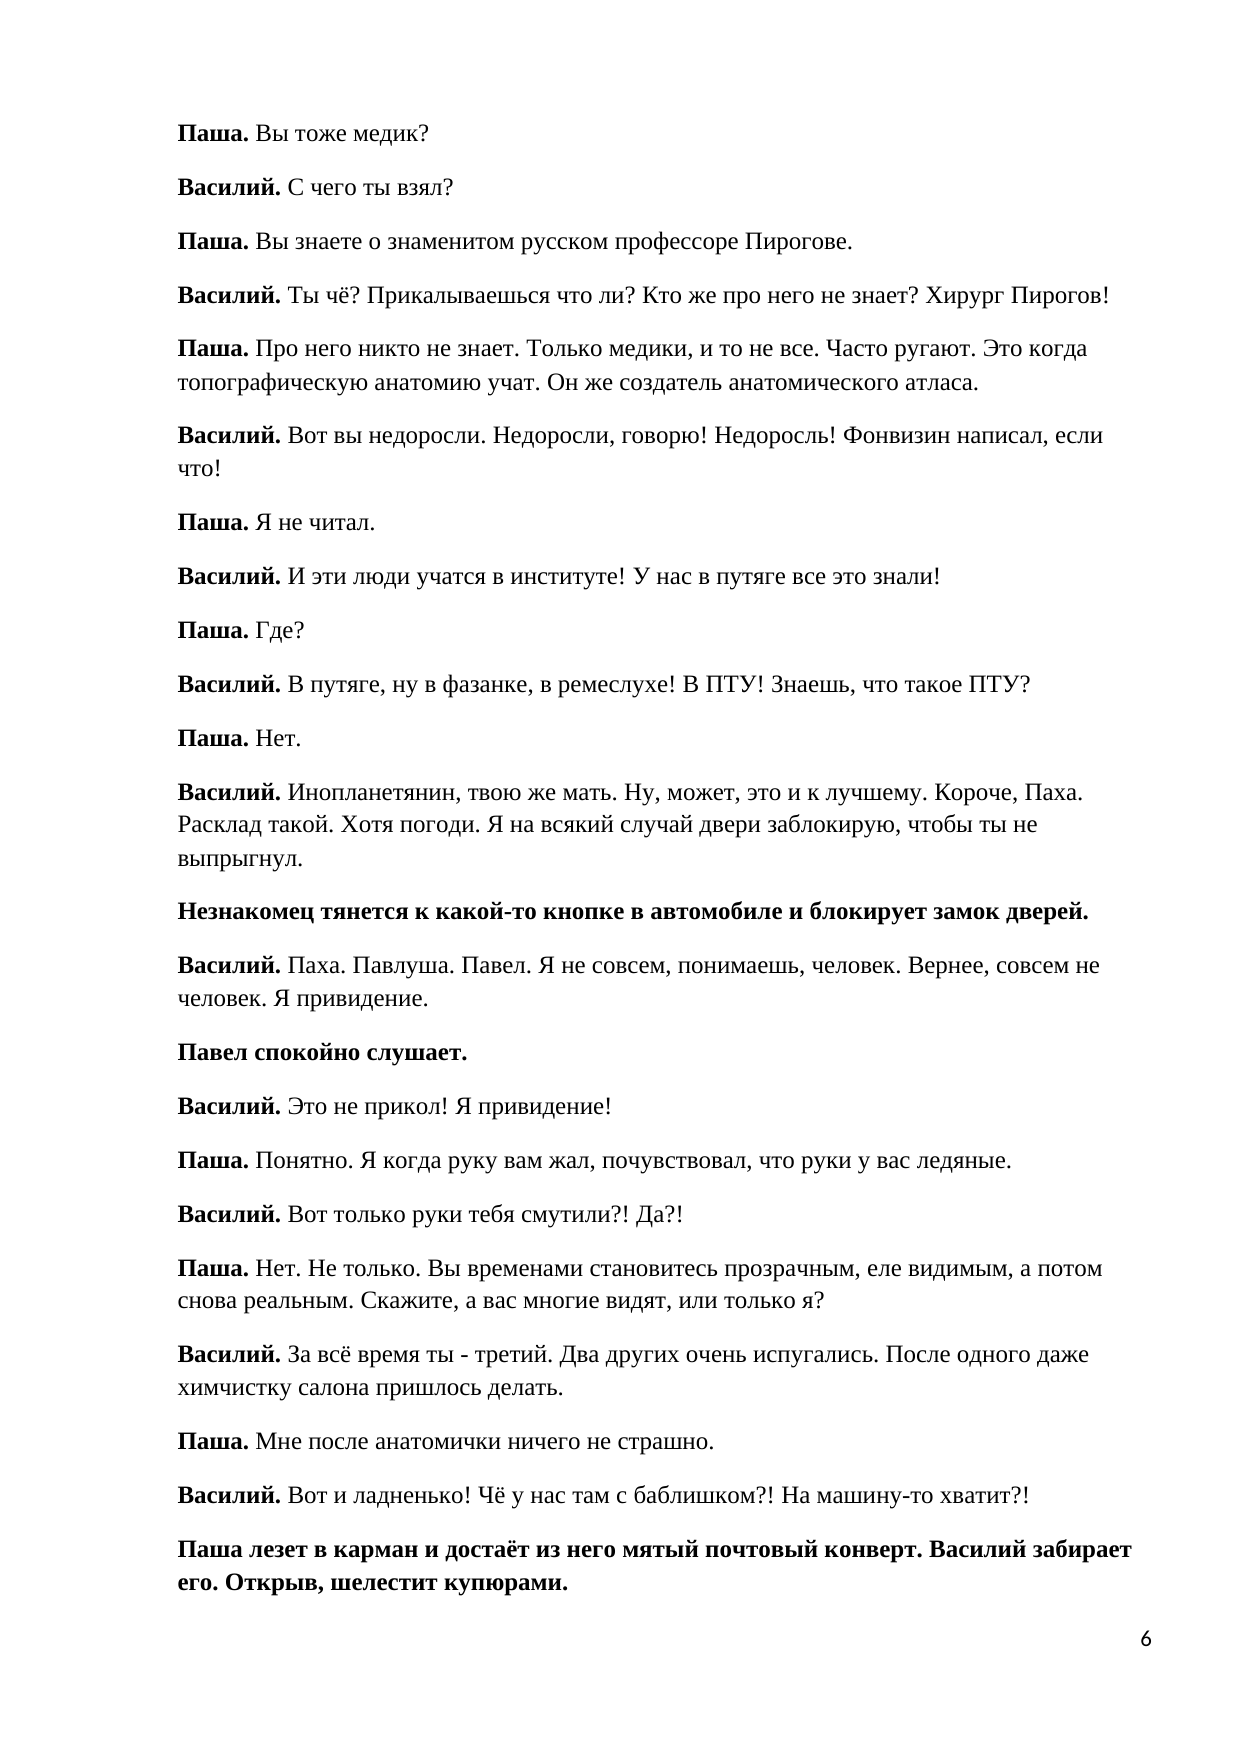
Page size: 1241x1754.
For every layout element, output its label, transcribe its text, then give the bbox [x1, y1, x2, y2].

text Василий. В путяге, ну в фазанке, в ремеслухе! В ПТУ! Знаешь, что такое ПТУ? [177, 669, 1152, 698]
text Паша. Вы тоже медик? [177, 118, 1152, 147]
text Василий. Ты чё? Прикалываешься что ли? Кто же про него не знает? Хирург Пирогов! [177, 280, 1152, 308]
text Василий. Вот и ладненько! Чё у нас там с баблишком?! На машину-то хватит?! [177, 1480, 1152, 1509]
text Паша. Мне после анатомички ничего не страшно. [177, 1426, 1152, 1455]
text Незнакомец тянется к какой-то кнопке в автомобиле и блокирует замок дверей. [177, 896, 1152, 925]
text Василий. Паха. Павлуша. Павел. Я не совсем, понимаешь, человек. Вернее, совсем не человек. Я привидение. [177, 950, 1152, 1012]
text Паша. Где? [177, 615, 1152, 644]
text Василий. И эти люди учатся в институте! У нас в путяге все это знали! [177, 561, 1152, 590]
text Василий. Инопланетянин, твою же мать. Ну, может, это и к лучшему. Короче, Паха. Расклад такой. Хотя погоди. Я на всякий случай двери заблокирую, чтобы ты не выпрыгнул. [177, 777, 1152, 871]
text Паша лезет в карман и достаёт из него мятый почтовый конверт. Василий забирает его. Открыв, шелестит купюрами. [177, 1534, 1152, 1596]
text Василий. Вот только руки тебя смутили?! Да?! [177, 1199, 1152, 1227]
text Паша. Про него никто не знает. Только медики, и то не все. Часто ругают. Это когда топографическую анатомию учат. Он же создатель анатомического атласа. [177, 333, 1152, 395]
text Паша. Я не читал. [177, 507, 1152, 536]
text Василий. Вот вы недоросли. Недоросли, говорю! Недоросль! Фонвизин написал, если что! [177, 420, 1152, 482]
text Василий. С чего ты взял? [177, 172, 1152, 201]
text Павел спокойно слушает. [177, 1037, 1152, 1066]
text Василий. Это не прикол! Я привидение! [177, 1091, 1152, 1120]
text Паша. Нет. Не только. Вы временами становитесь прозрачным, еле видимым, а потом снова реальным. Скажите, а вас многие видят, или только я? [177, 1253, 1152, 1314]
text Паша. Понятно. Я когда руку вам жал, почувствовал, что руки у вас ледяные. [177, 1145, 1152, 1174]
text Паша. Вы знаете о знаменитом русском профессоре Пирогове. [177, 226, 1152, 254]
text Паша. Нет. [177, 723, 1152, 751]
text Василий. За всё время ты - третий. Два других очень испугались. После одного даже химчистку салона пришлось делать. [177, 1339, 1152, 1401]
